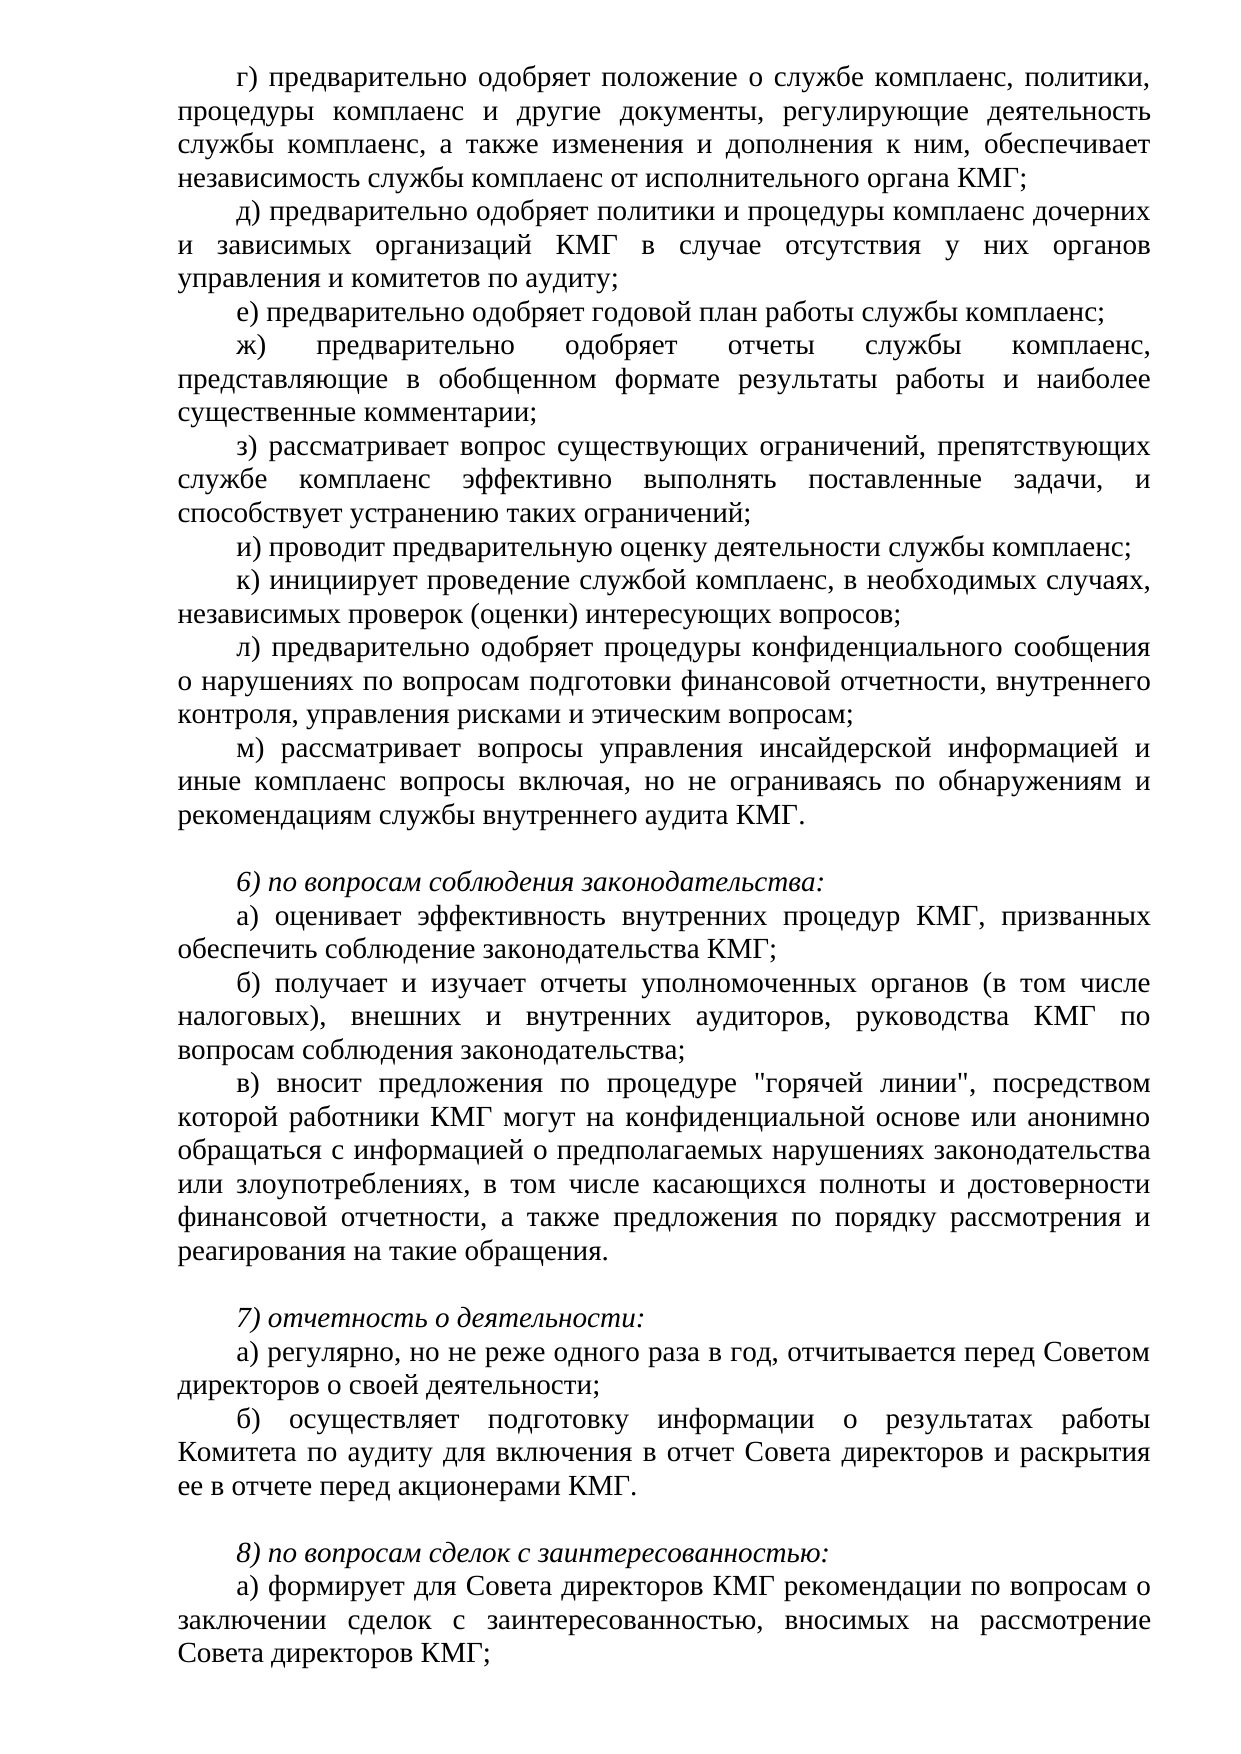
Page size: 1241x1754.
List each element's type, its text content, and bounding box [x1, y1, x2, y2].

text б) осуществляет подготовку информации о результатах работы Комитета по аудиту для включения в отчет Совета директоров и раскрытия ее в отчете перед акционерами КМГ. [177, 1401, 1152, 1501]
text з) рассматривает вопрос существующих ограничений, препятствующих службе комплаенс эффективно выполнять поставленные задачи, и способствует устранению таких ограничений; [177, 428, 1152, 529]
text е) предварительно одобряет годовой план работы службы комплаенс; [177, 294, 1152, 327]
subtitle 6) по вопросам соблюдения законодательства: [177, 864, 1152, 898]
text м) рассматривает вопросы управления инсайдерской информацией и иные комплаенс вопросы включая, но не ограниваясь по обнаружениям и рекомендациям службы внутреннего аудита КМГ. [177, 730, 1152, 831]
text б) получает и изучает отчеты уполномоченных органов (в том числе налоговых), внешних и внутренних аудиторов, руководства КМГ по вопросам соблюдения законодательства; [177, 965, 1152, 1065]
text л) предварительно одобряет процедуры конфиденциального сообщения о нарушениях по вопросам подготовки финансовой отчетности, внутреннего контроля, управления рисками и этическим вопросам; [177, 629, 1152, 730]
text а) регулярно, но не реже одного раза в год, отчитывается перед Советом директоров о своей деятельности; [177, 1334, 1152, 1401]
text а) оценивает эффективность внутренних процедур КМГ, призванных обеспечить соблюдение законодательства КМГ; [177, 898, 1152, 965]
text к) инициирует проведение службой комплаенс, в необходимых случаях, независимых проверок (оценки) интересующих вопросов; [177, 562, 1152, 629]
text ж) предварительно одобряет отчеты службы комплаенс, представляющие в обобщенном формате результаты работы и наиболее существенные комментарии; [177, 327, 1152, 428]
text и) проводит предварительную оценку деятельности службы комплаенс; [177, 529, 1152, 562]
text 8) по вопросам сделок с заинтересованностью: [177, 1535, 1152, 1568]
text г) предварительно одобряет положение о службе комплаенс, политики, процедуры комплаенс и другие документы, регулирующие деятельность службы комплаенс, а также изменения и дополнения к ним, обеспечивает независимость службы комплаенс от исполнительного органа КМГ; [177, 59, 1152, 193]
text а) формирует для Совета директоров КМГ рекомендации по вопросам о заключении сделок с заинтересованностью, вносимых на рассмотрение Совета директоров КМГ; [177, 1568, 1152, 1669]
text д) предварительно одобряет политики и процедуры комплаенс дочерних и зависимых организаций КМГ в случае отсутствия у них органов управления и комитетов по аудиту; [177, 193, 1152, 294]
text в) вносит предложения по процедуре "горячей линии", посредством которой работники КМГ могут на конфиденциальной основе или анонимно обращаться с информацией о предполагаемых нарушениях законодательства или злоупотреблениях, в том числе касающихся полноты и достоверности финансовой отчетности, а также предложения по порядку рассмотрения и реагирования на такие обращения. [177, 1065, 1152, 1267]
subtitle 7) отчетность о деятельности: [177, 1300, 1152, 1334]
